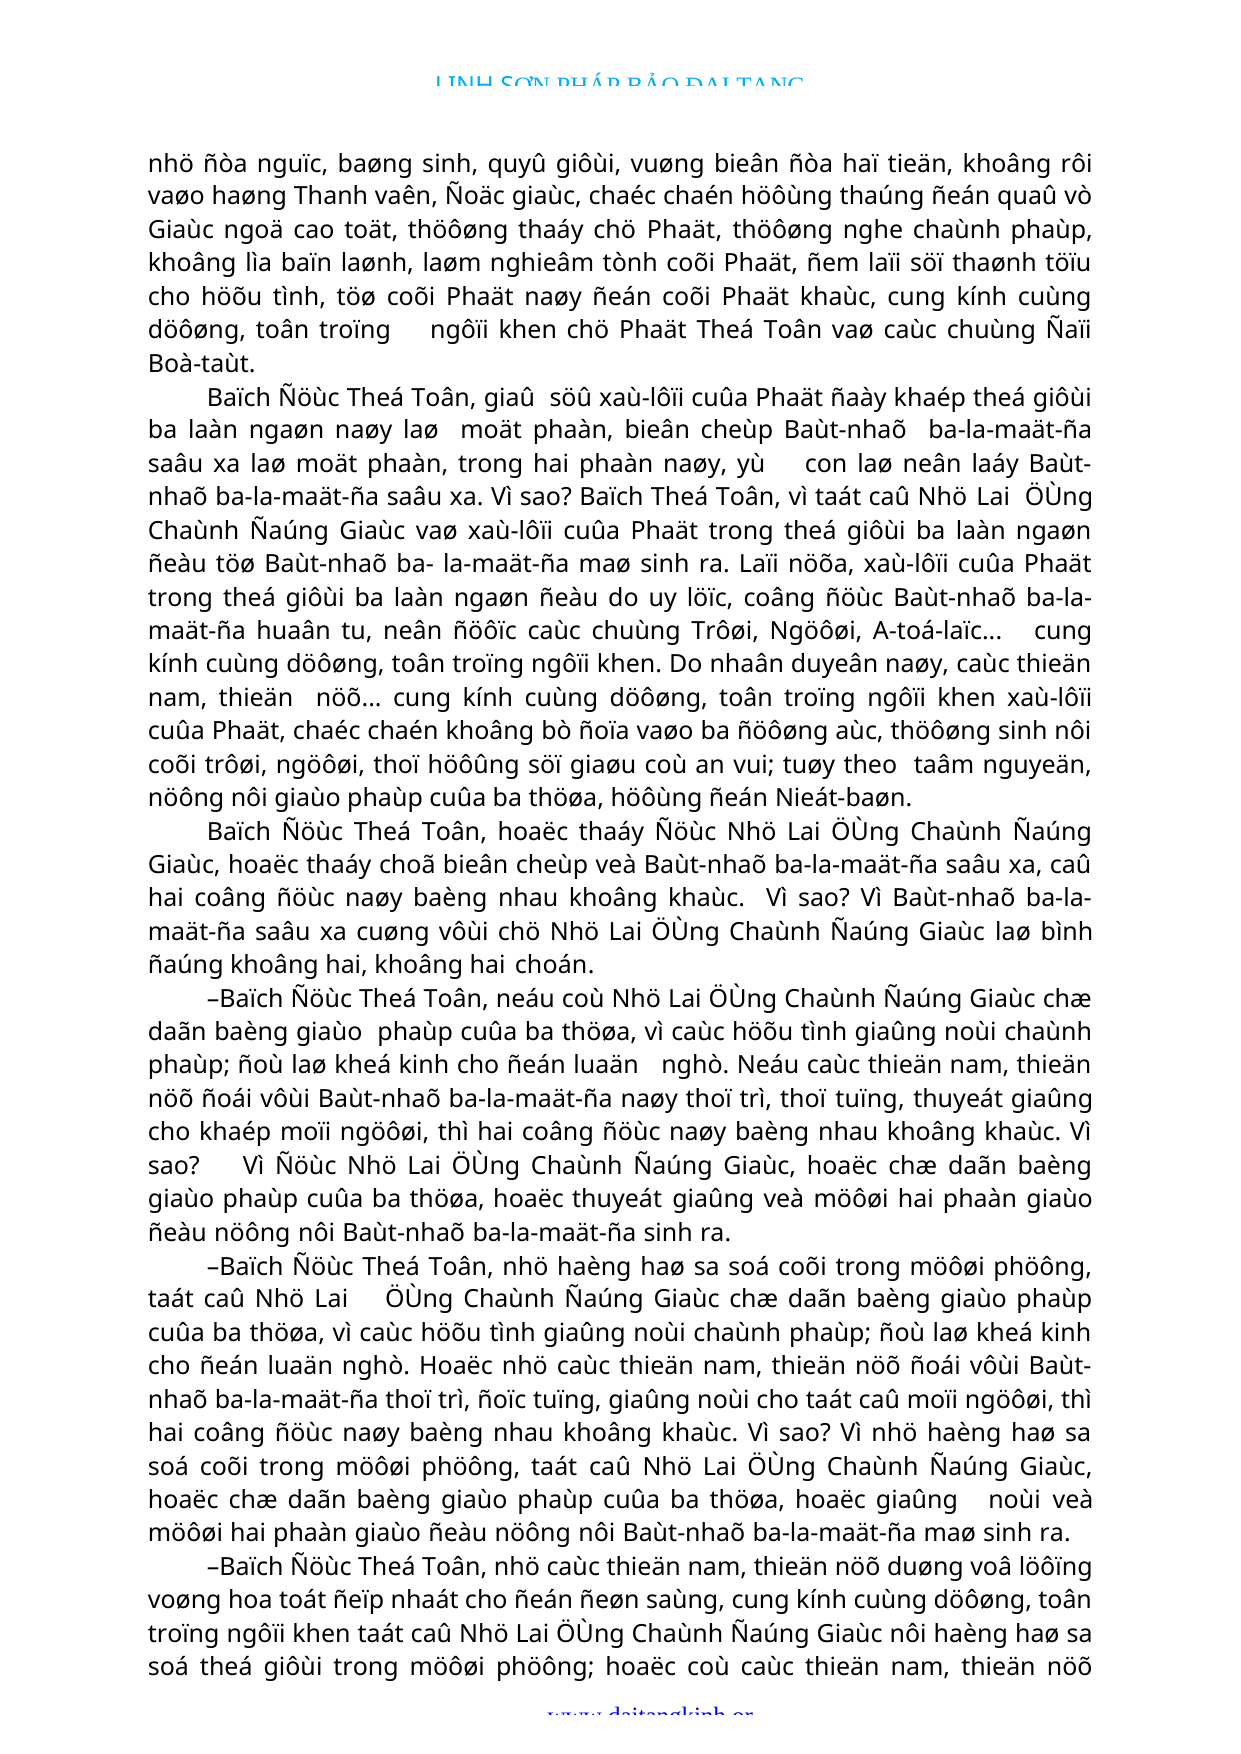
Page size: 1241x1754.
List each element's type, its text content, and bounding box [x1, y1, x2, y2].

text Baïch Ñöùc Theá Toân, hoaëc thaáy Ñöùc Nhö Lai ÖÙng Chaùnh Ñaúng Giaùc, hoaëc thaáy choã bieân cheùp veà Baùt-nhaõ ba-la-maät-ña saâu xa, caû hai coâng ñöùc naøy baèng nhau khoâng khaùc. Vì sao? Vì Baùt-nhaõ ba-la-maät-ña saâu xa cuøng vôùi chö Nhö Lai ÖÙng Chaùnh Ñaúng Giaùc laø bình ñaúng khoâng hai, khoâng hai choán. [148, 814, 1093, 981]
text nhö ñòa nguïc, baøng sinh, quyû giôùi, vuøng bieân ñòa haï tieän, khoâng rôi vaøo haøng Thanh vaên, Ñoäc giaùc, chaéc chaén höôùng thaúng ñeán quaû vò Giaùc ngoä cao toät, thöôøng thaáy chö Phaät, thöôøng nghe chaùnh phaùp, khoâng lìa baïn laønh, laøm nghieâm tònh coõi Phaät, ñem laïi söï thaønh töïu cho höõu tình, töø coõi Phaät naøy ñeán coõi Phaät khaùc, cung kính cuùng döôøng, toân troïng ngôïi khen chö Phaät Theá Toân vaø caùc chuùng Ñaïi Boà-taùt. [148, 145, 1093, 379]
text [148, 1549, 1093, 1683]
text –Baïch Ñöùc Theá Toân, nhö haèng haø sa soá coõi trong möôøi phöông, taát caû Nhö Lai ÖÙng Chaùnh Ñaúng Giaùc chæ daãn baèng giaùo phaùp cuûa ba thöøa, vì caùc höõu tình giaûng noùi chaùnh phaùp; ñoù laø kheá kinh cho ñeán luaän nghò. Hoaëc nhö caùc thieän nam, thieän nöõ ñoái vôùi Baùt-nhaõ ba-la-maät-ña thoï trì, ñoïc tuïng, giaûng noùi cho taát caû moïi ngöôøi, thì hai coâng ñöùc naøy baèng nhau khoâng khaùc. Vì sao? Vì nhö haèng haø sa soá coõi trong möôøi phöông, taát caû Nhö Lai ÖÙng Chaùnh Ñaúng Giaùc, hoaëc chæ daãn baèng giaùo phaùp cuûa ba thöøa, hoaëc giaûng noùi veà möôøi hai phaàn giaùo ñeàu nöông nôi Baùt-nhaõ ba-la-maät-ña maø sinh ra. [148, 1248, 1093, 1549]
text –Baïch Ñöùc Theá Toân, neáu coù Nhö Lai ÖÙng Chaùnh Ñaúng Giaùc chæ daãn baèng giaùo phaùp cuûa ba thöøa, vì caùc höõu tình giaûng noùi chaùnh phaùp; ñoù laø kheá kinh cho ñeán luaän nghò. Neáu caùc thieän nam, thieän nöõ ñoái vôùi Baùt-nhaõ ba-la-maät-ña naøy thoï trì, thoï tuïng, thuyeát giaûng cho khaép moïi ngöôøi, thì hai coâng ñöùc naøy baèng nhau khoâng khaùc. Vì sao? Vì Ñöùc Nhö Lai ÖÙng Chaùnh Ñaúng Giaùc, hoaëc chæ daãn baèng giaùo phaùp cuûa ba thöøa, hoaëc thuyeát giaûng veà möôøi hai phaàn giaùo ñeàu nöông nôi Baùt-nhaõ ba-la-maät-ña sinh ra. [148, 981, 1093, 1248]
text Baïch Ñöùc Theá Toân, giaû söû xaù-lôïi cuûa Phaät ñaày khaép theá giôùi ba laàn ngaøn naøy laø moät phaàn, bieân cheùp Baùt-nhaõ ba-la-maät-ña saâu xa laø moät phaàn, trong hai phaàn naøy, yù con laø neân laáy Baùt-nhaõ ba-la-maät-ña saâu xa. Vì sao? Baïch Theá Toân, vì taát caû Nhö Lai ÖÙng Chaùnh Ñaúng Giaùc vaø xaù-lôïi cuûa Phaät trong theá giôùi ba laàn ngaøn ñeàu töø Baùt-nhaõ ba- la-maät-ña maø sinh ra. Laïi nöõa, xaù-lôïi cuûa Phaät trong theá giôùi ba laàn ngaøn ñeàu do uy löïc, coâng ñöùc Baùt-nhaõ ba-la-maät-ña huaân tu, neân ñöôïc caùc chuùng Trôøi, Ngöôøi, A-toá-laïc... cung kính cuùng döôøng, toân troïng ngôïi khen. Do nhaân duyeân naøy, caùc thieän nam, thieän nöõ... cung kính cuùng döôøng, toân troïng ngôïi khen xaù-lôïi cuûa Phaät, chaéc chaén khoâng bò ñoïa vaøo ba ñöôøng aùc, thöôøng sinh nôi coõi trôøi, ngöôøi, thoï höôûng söï giaøu coù an vui; tuøy theo taâm nguyeän, nöông nôi giaùo phaùp cuûa ba thöøa, höôùng ñeán Nieát-baøn. [148, 379, 1093, 814]
